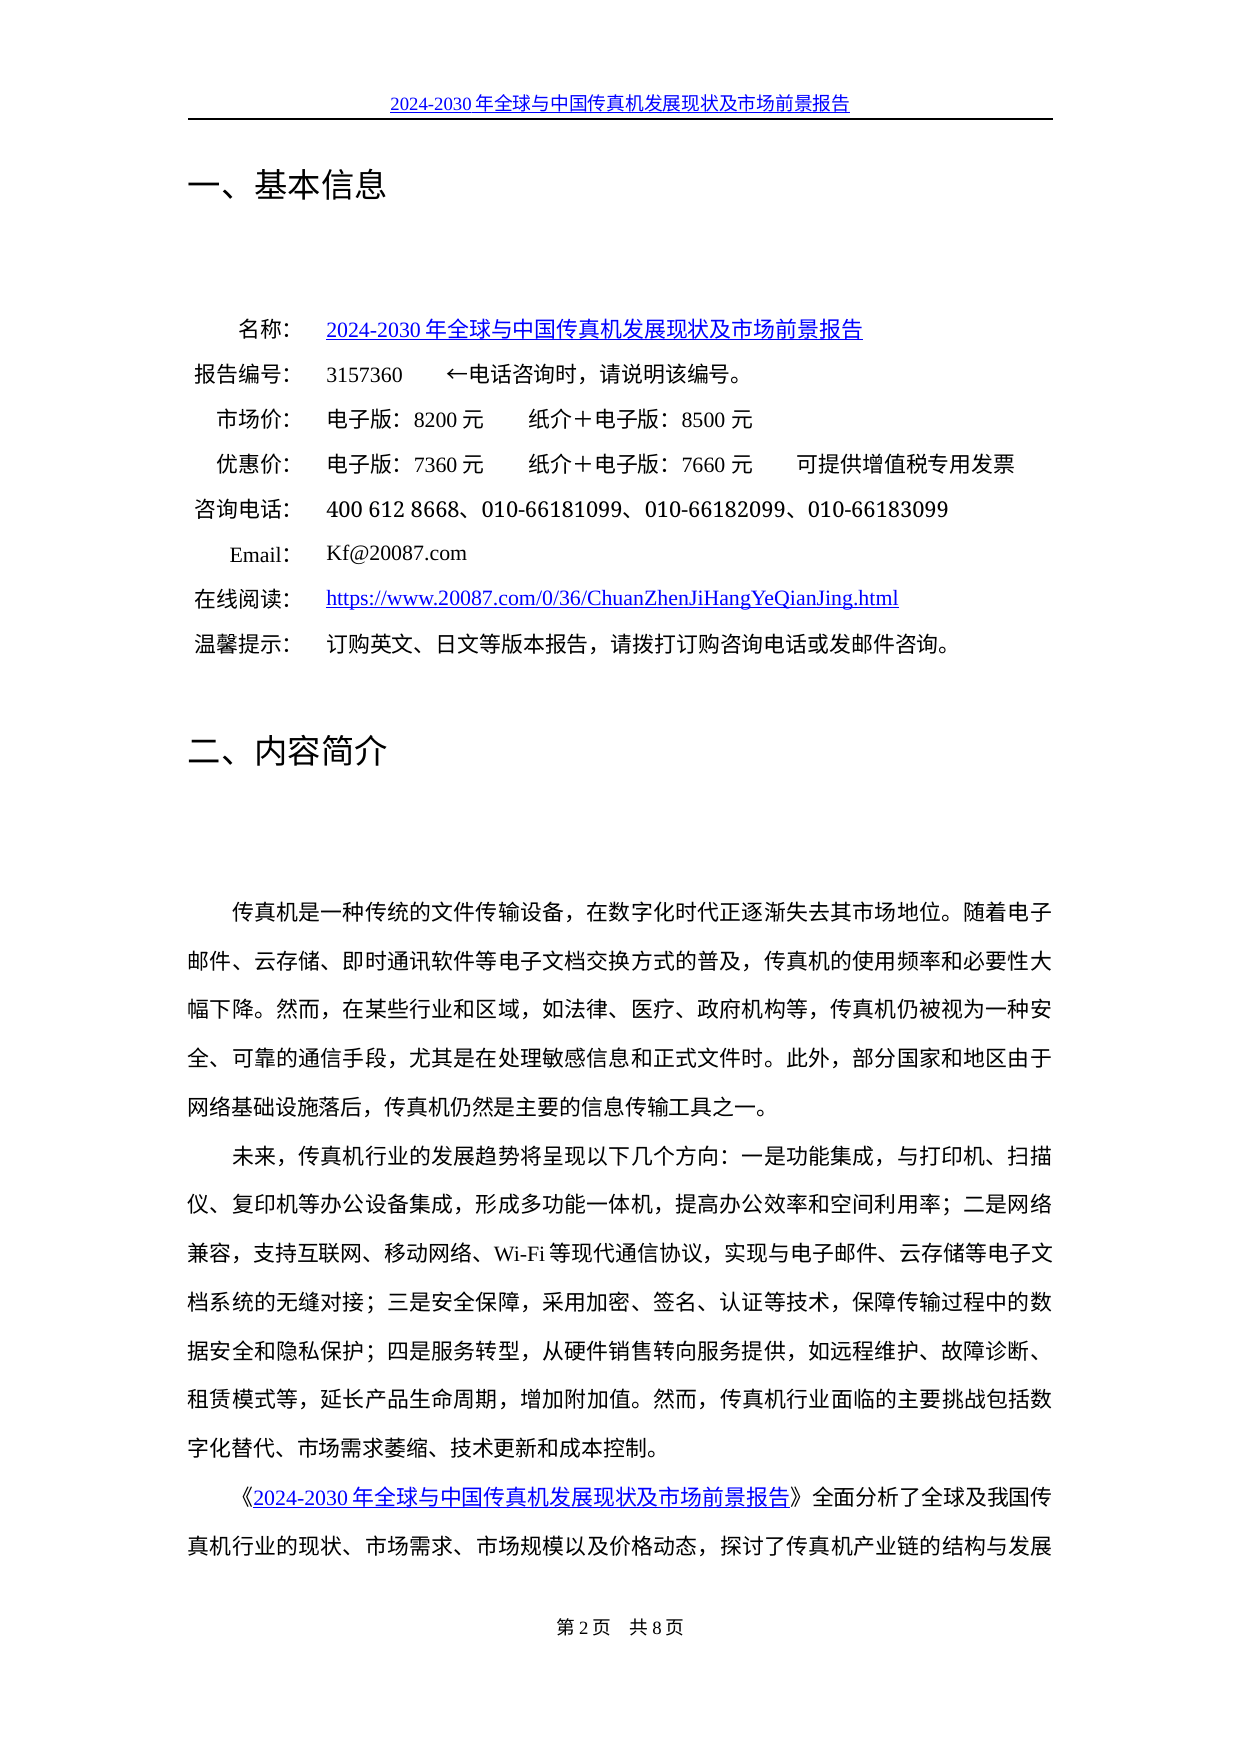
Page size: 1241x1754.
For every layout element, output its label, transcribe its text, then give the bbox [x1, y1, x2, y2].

table_cell 3157360 ←电话咨询时，请说明该编号。 [315, 357, 1073, 402]
table_cell 400 612 8668、010-66181099、010-66182099、010-66183099 [315, 492, 1073, 537]
table_cell Email： [167, 537, 315, 582]
table_cell 优惠价： [167, 447, 315, 492]
table_cell Kf@20087.com [315, 537, 1073, 582]
table_cell 咨询电话： [167, 492, 315, 537]
table_cell [315, 582, 1073, 627]
title 二、内容简介 [187, 717, 1053, 782]
table_cell 订购英文、日文等版本报告，请拨打订购咨询电话或发邮件咨询。 [315, 627, 1073, 672]
table_cell 电子版：7360 元 纸介＋电子版：7660 元 可提供增值税专用发票 [315, 447, 1073, 492]
table_header 名称： [167, 312, 315, 357]
table_cell 市场价： [167, 402, 315, 447]
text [187, 894, 1053, 1561]
table_cell 在线阅读： [167, 582, 315, 627]
table_cell 温馨提示： [167, 627, 315, 672]
table_cell 电子版：8200 元 纸介＋电子版：8500 元 [315, 402, 1073, 447]
table_cell 报告编号： [167, 357, 315, 402]
title 一、基本信息 [187, 150, 1053, 215]
table_header 2024-2030年全球与中国传真机发展现状及市场前景报告 [315, 312, 1073, 357]
